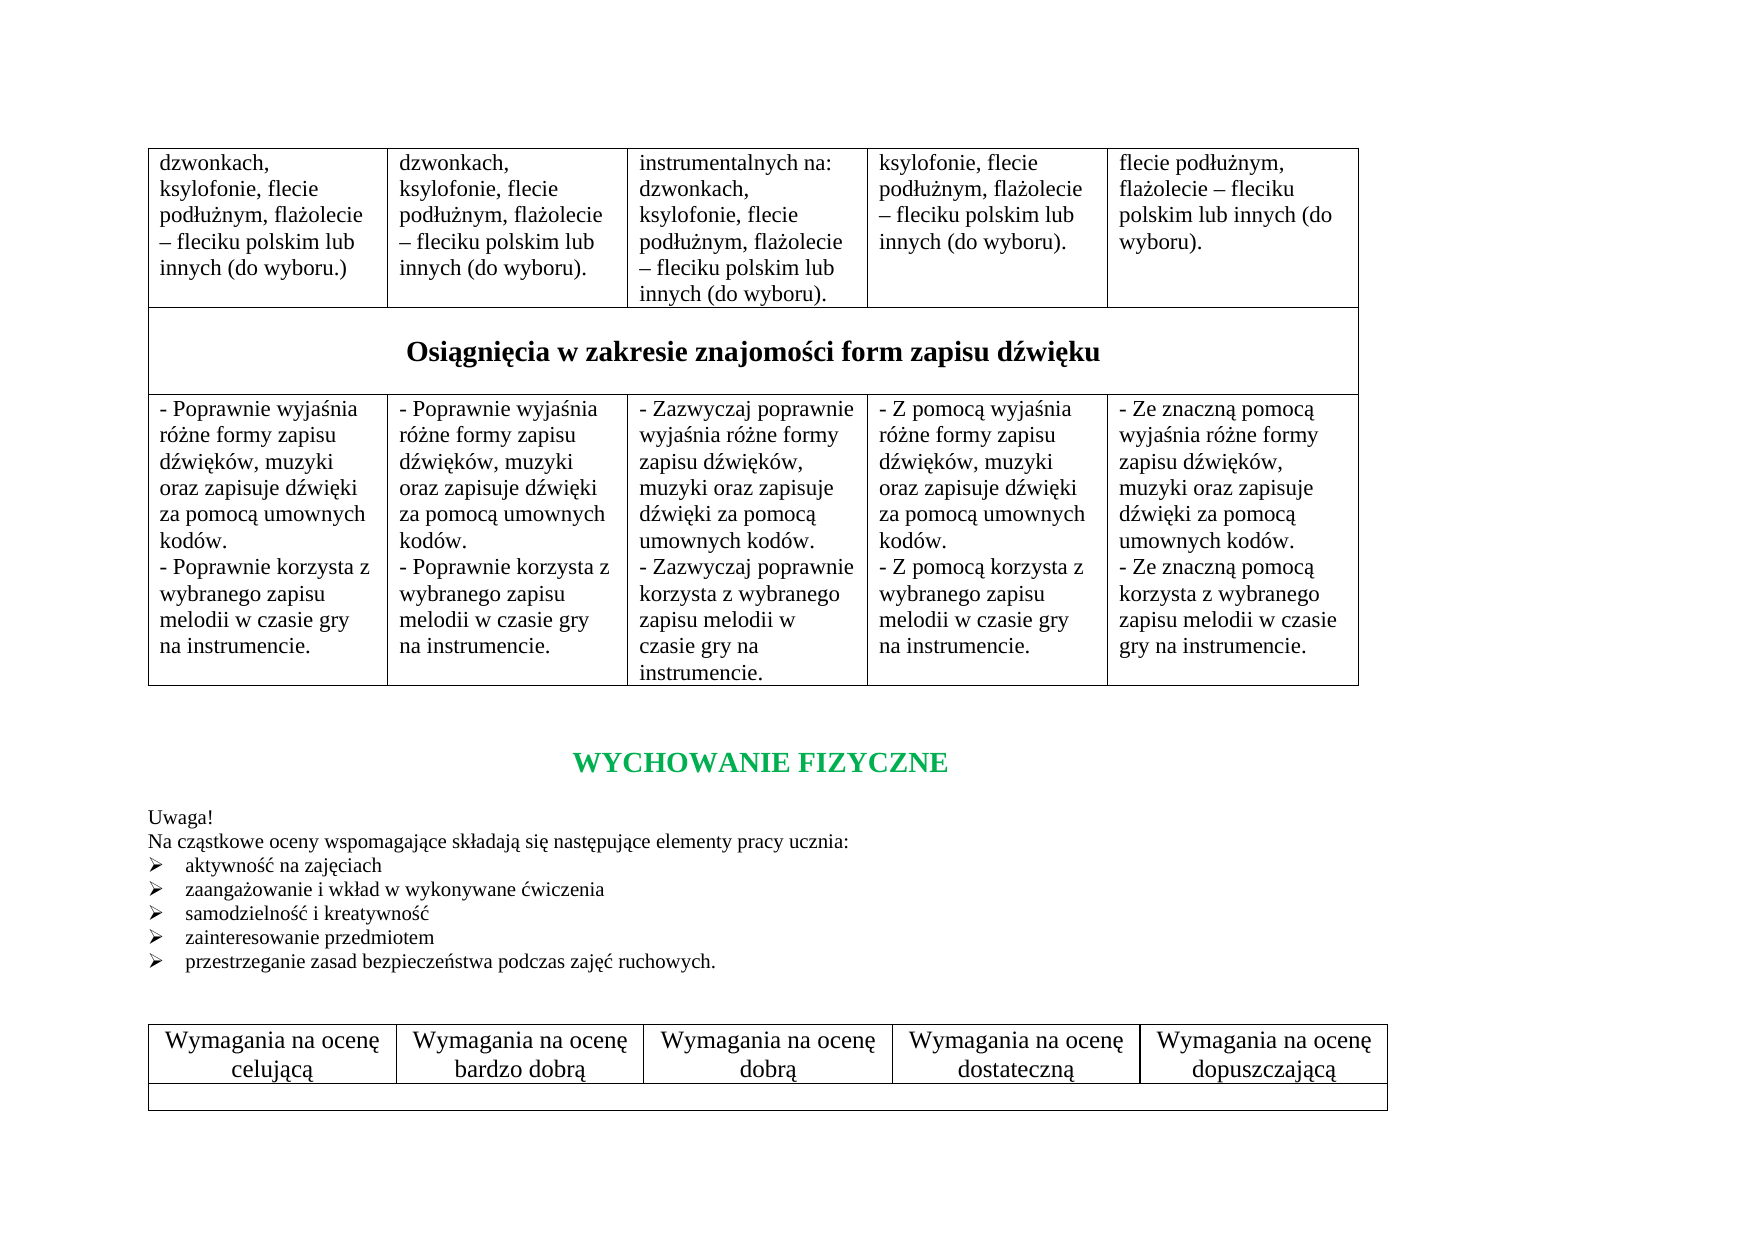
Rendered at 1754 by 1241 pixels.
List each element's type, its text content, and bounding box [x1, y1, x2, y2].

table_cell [868, 149, 1107, 307]
table_header Wymagania na ocenę celującą [149, 1025, 396, 1083]
list aktywność na zajęciach [148, 853, 1373, 877]
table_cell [628, 149, 867, 307]
list zainteresowanie przedmiotem [148, 925, 1373, 949]
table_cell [149, 1084, 1387, 1110]
table_header Wymagania na ocenę dobrą [644, 1025, 892, 1083]
table_header Wymagania na ocenę dostateczną [893, 1025, 1139, 1083]
table_cell - Z pomocą wyjaśnia różne formy zapisu dźwięków, muzyki oraz zapisuje dźwięki za pomocą umownych kodów. - Z pomocą korzysta z wybranego zapisu melodii w czasie gry na instrumencie. [868, 395, 1107, 685]
table_cell - Poprawnie wyjaśnia różne formy zapisu dźwięków, muzyki oraz zapisuje dźwięki za pomocą umownych kodów. - Poprawnie korzysta z wybranego zapisu melodii w czasie gry na instrumencie. [388, 395, 627, 685]
table_cell - Zazwyczaj poprawnie wyjaśnia różne formy zapisu dźwięków, muzyki oraz zapisuje dźwięki za pomocą umownych kodów. - Zazwyczaj poprawnie korzysta z wybranego zapisu melodii w czasie gry na instrumencie. [628, 395, 867, 685]
table_header Wymagania na ocenę bardzo dobrą [397, 1025, 643, 1083]
table_header Wymagania na ocenę dopuszczającą [1141, 1025, 1387, 1083]
list przestrzeganie zasad bezpieczeństwa podczas zajęć ruchowych. [148, 949, 1373, 973]
list samodzielność i kreatywność [148, 901, 1373, 925]
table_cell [1108, 149, 1358, 307]
text WYCHOWANIE FIZYCZNE [148, 745, 1373, 779]
text Uwaga! [148, 805, 1373, 829]
table_cell Osiągnięcia w zakresie znajomości form zapisu dźwięku [149, 308, 1358, 394]
list zaangażowanie i wkład w wykonywane ćwiczenia [148, 877, 1373, 901]
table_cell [388, 149, 627, 307]
table_cell - Ze znaczną pomocą wyjaśnia różne formy zapisu dźwięków, muzyki oraz zapisuje dźwięki za pomocą umownych kodów. - Ze znaczną pomocą korzysta z wybranego zapisu melodii w czasie gry na instrumencie. [1108, 395, 1358, 685]
text Na cząstkowe oceny wspomagające składają się następujące elementy pracy ucznia: [148, 829, 1373, 853]
table_cell - Poprawnie wyjaśnia różne formy zapisu dźwięków, muzyki oraz zapisuje dźwięki za pomocą umownych kodów. - Poprawnie korzysta z wybranego zapisu melodii w czasie gry na instrumencie. [149, 395, 387, 685]
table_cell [149, 149, 387, 307]
